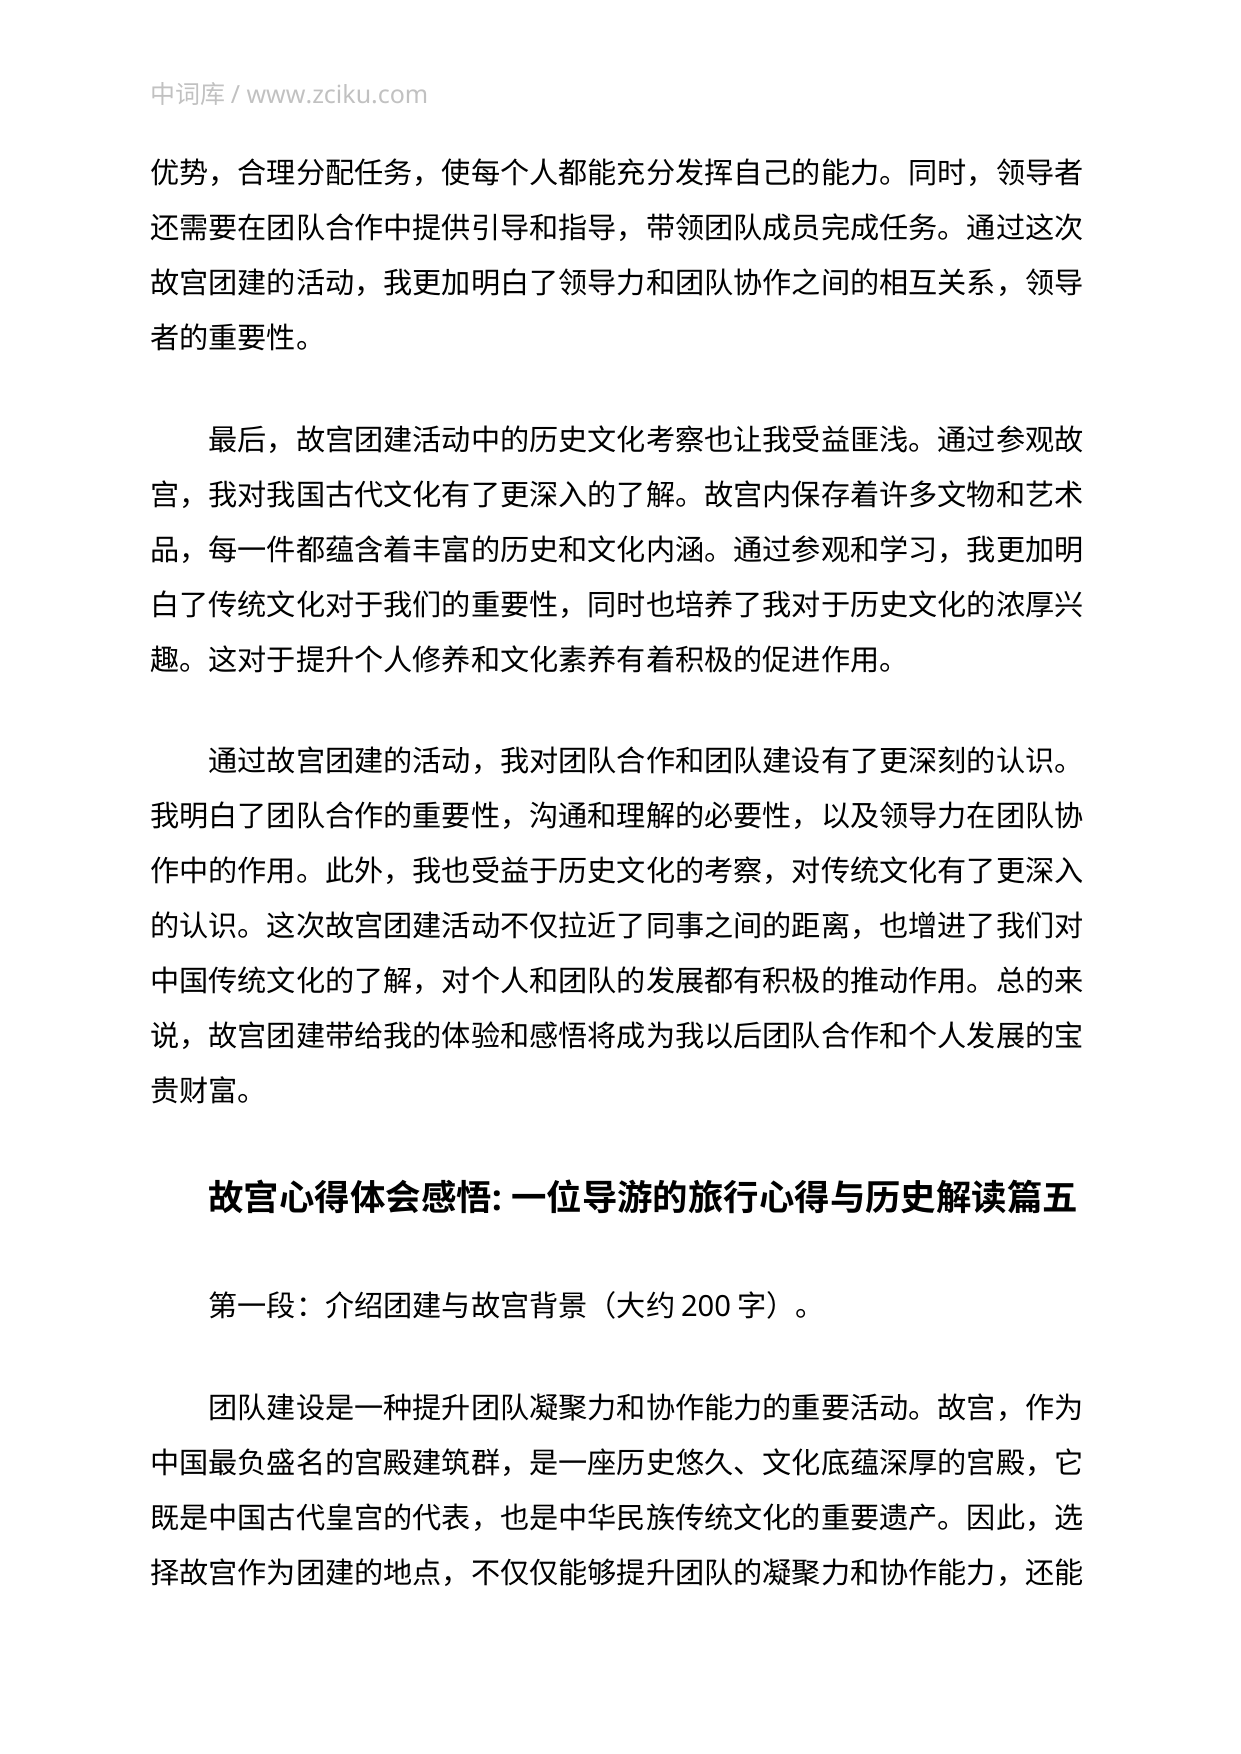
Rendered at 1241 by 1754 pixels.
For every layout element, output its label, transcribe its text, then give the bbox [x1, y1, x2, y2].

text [150, 1384, 1090, 1591]
text 第一段：介绍团建与故宫背景（大约200字）。 [150, 1282, 1090, 1325]
text 通过故宫团建的活动，我对团队合作和团队建设有了更深刻的认识。我明白了团队合作的重要性，沟通和理解的必要性，以及领导力在团队协作中的作用。此外，我也受益于历史文化的考察，对传统文化有了更深入的认识。这次故宫团建活动不仅拉近了同事之间的距离，也增进了我们对中国传统文化的了解，对个人和团队的发展都有积极的推动作用。总的来说，故宫团建带给我的体验和感悟将成为我以后团队合作和个人发展的宝贵财富。 [150, 738, 1090, 1109]
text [150, 150, 1090, 357]
text 故宫心得体会感悟: 一位导游的旅行心得与历史解读篇五 [150, 1169, 1090, 1220]
text 最后，故宫团建活动中的历史文化考察也让我受益匪浅。通过参观故宫，我对我国古代文化有了更深入的了解。故宫内保存着许多文物和艺术品，每一件都蕴含着丰富的历史和文化内涵。通过参观和学习，我更加明白了传统文化对于我们的重要性，同时也培养了我对于历史文化的浓厚兴趣。这对于提升个人修养和文化素养有着积极的促进作用。 [150, 416, 1090, 678]
